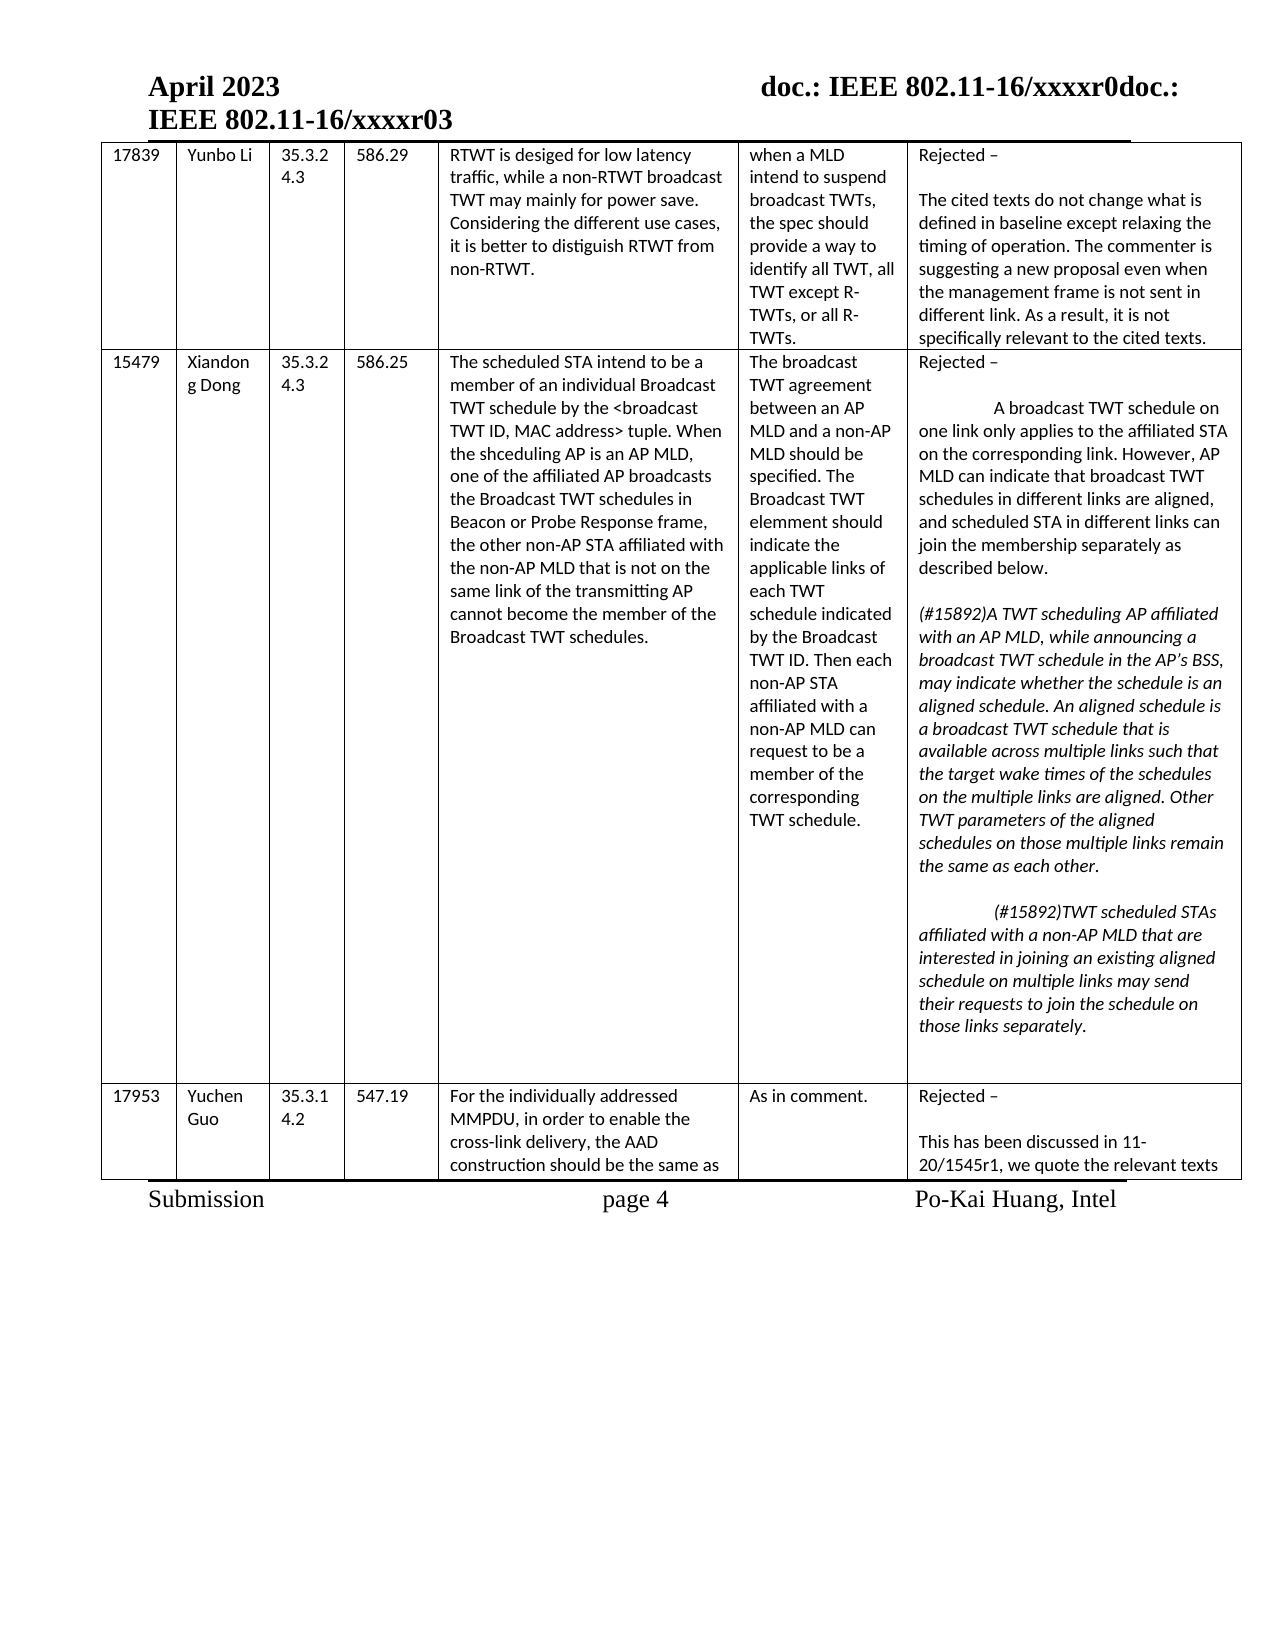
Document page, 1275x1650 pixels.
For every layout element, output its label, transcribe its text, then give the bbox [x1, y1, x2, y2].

table_cell Rejected – The cited texts do not change what is defined in baseline except relaxing the timing of operation. The commenter is suggesting a new proposal even when the management frame is not sent in different link. As a result, it is not specifically relevant to the cited texts. [908, 143, 1241, 349]
table_cell 35.3.24.3 [270, 143, 344, 349]
table_cell The broadcast TWT agreement between an AP MLD and a non-AP MLD should be specified. The Broadcast TWT elemment should indicate the applicable links of each TWT schedule indicated by the Broadcast TWT ID. Then each non-AP STA affiliated with a non-AP MLD can request to be a member of the corresponding TWT schedule. [739, 350, 907, 1083]
table_cell RTWT is desiged for low latency traffic, while a non-RTWT broadcast TWT may mainly for power save. Considering the different use cases, it is better to distiguish RTWT from non-RTWT. [439, 143, 738, 349]
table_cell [908, 1084, 1241, 1179]
table_cell Yunbo Li [177, 143, 269, 349]
table_cell 586.29 [345, 143, 438, 349]
table_cell 17953 [102, 1084, 176, 1179]
table_cell The scheduled STA intend to be a member of an individual Broadcast TWT schedule by the <broadcast TWT ID, MAC address> tuple. When the shceduling AP is an AP MLD, one of the affiliated AP broadcasts the Broadcast TWT schedules in Beacon or Probe Response frame, the other non-AP STA affiliated with the non-AP MLD that is not on the same link of the transmitting AP cannot become the member of the Broadcast TWT schedules. [439, 350, 738, 1083]
table_cell when a MLD intend to suspend broadcast TWTs, the spec should provide a way to identify all TWT, all TWT except R-TWTs, or all R-TWTs. [739, 143, 907, 349]
table_cell 35.3.24.3 [270, 350, 344, 1083]
table_cell Rejected – A broadcast TWT schedule on one link only applies to the affiliated STA on the corresponding link. However, AP MLD can indicate that broadcast TWT schedules in different links are aligned, and scheduled STA in different links can join the membership separately as described below. (#15892)A TWT scheduling AP affiliated with an AP MLD, while announcing a broadcast TWT schedule in the AP’s BSS, may indicate whether the schedule is an aligned schedule. An aligned schedule is a broadcast TWT schedule that is available across multiple links such that the target wake times of the schedules on the multiple links are aligned. Other TWT parameters of the aligned schedules on those multiple links remain the same as each other. (#15892)TWT scheduled STAs affiliated with a non-AP MLD that are interested in joining an existing aligned schedule on multiple links may send their requests to join the schedule on those links separately. [908, 350, 1241, 1083]
table_cell Xiandong Dong [177, 350, 269, 1083]
table_cell 35.3.14.2 [270, 1084, 344, 1179]
table_cell 547.19 [345, 1084, 438, 1179]
table_cell As in comment. [739, 1084, 907, 1179]
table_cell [439, 1084, 738, 1179]
table_cell Yuchen Guo [177, 1084, 269, 1179]
table_cell 586.25 [345, 350, 438, 1083]
table_cell 15479 [102, 350, 176, 1083]
table_cell 17839 [102, 143, 176, 349]
